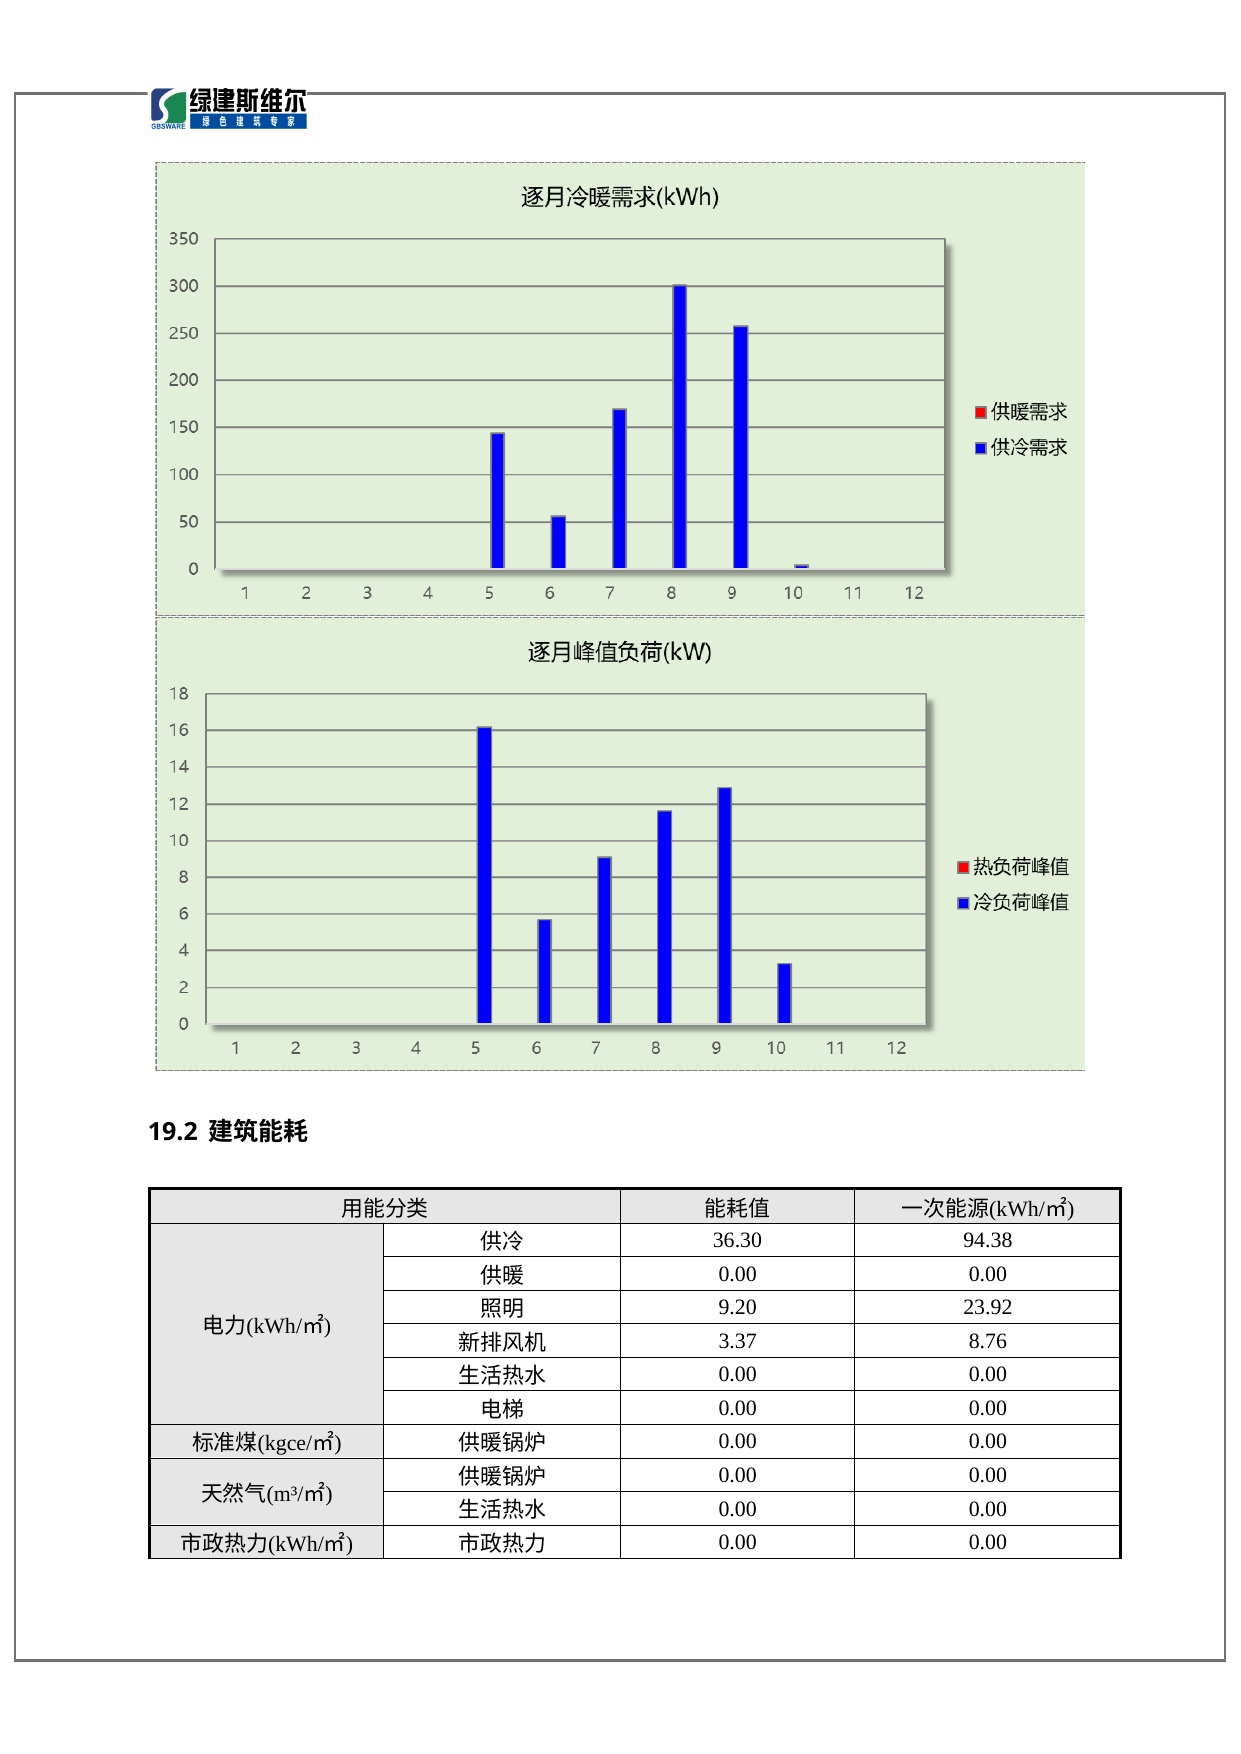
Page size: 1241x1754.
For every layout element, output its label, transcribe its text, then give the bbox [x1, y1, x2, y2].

table_cell 0.00 [855, 1358, 1119, 1390]
table_cell 94.38 [855, 1224, 1119, 1256]
table_cell 36.30 [621, 1224, 854, 1256]
table_cell 0.00 [621, 1492, 854, 1524]
table_cell 0.00 [621, 1526, 854, 1558]
table_cell 3.37 [621, 1324, 854, 1357]
picture [147, 88, 308, 130]
table_cell 0.00 [855, 1459, 1119, 1491]
table_cell 0.00 [855, 1526, 1119, 1558]
table_cell 供冷 [384, 1224, 620, 1256]
table_cell 新排风机 [384, 1324, 620, 1357]
table_cell 0.00 [855, 1492, 1119, 1524]
table_cell 市政热力 [384, 1526, 620, 1558]
table_cell 23.92 [855, 1291, 1119, 1323]
table_cell 0.00 [855, 1391, 1119, 1424]
table_header 能耗值 [621, 1190, 854, 1223]
table_cell 0.00 [621, 1257, 854, 1290]
table_cell 0.00 [621, 1391, 854, 1424]
table_cell 供暖锅炉 [384, 1459, 620, 1491]
table_cell 0.00 [621, 1358, 854, 1390]
table_cell 0.00 [621, 1459, 854, 1491]
table_cell 供暖 [384, 1257, 620, 1290]
table_cell 照明 [384, 1291, 620, 1323]
table_cell 天然气(m³/㎡) [151, 1459, 383, 1524]
table_cell 供暖锅炉 [384, 1425, 620, 1457]
table_cell 生活热水 [384, 1358, 620, 1390]
table_cell 0.00 [855, 1257, 1119, 1290]
table_cell 电梯 [384, 1391, 620, 1424]
table_header 一次能源(kWh/㎡) [855, 1190, 1119, 1223]
table_cell 市政热力(kWh/㎡) [151, 1526, 383, 1558]
table_cell 0.00 [621, 1425, 854, 1457]
picture [155, 617, 1085, 1071]
table_header 用能分类 [151, 1190, 620, 1223]
table_cell 电力(kWh/㎡) [151, 1224, 383, 1424]
picture [155, 162, 1085, 616]
subtitle 建筑能耗 [148, 1097, 1092, 1162]
table_cell 8.76 [855, 1324, 1119, 1357]
table_cell 9.20 [621, 1291, 854, 1323]
table_cell 生活热水 [384, 1492, 620, 1524]
table_cell 标准煤(kgce/㎡) [151, 1425, 383, 1457]
table_cell 0.00 [855, 1425, 1119, 1457]
